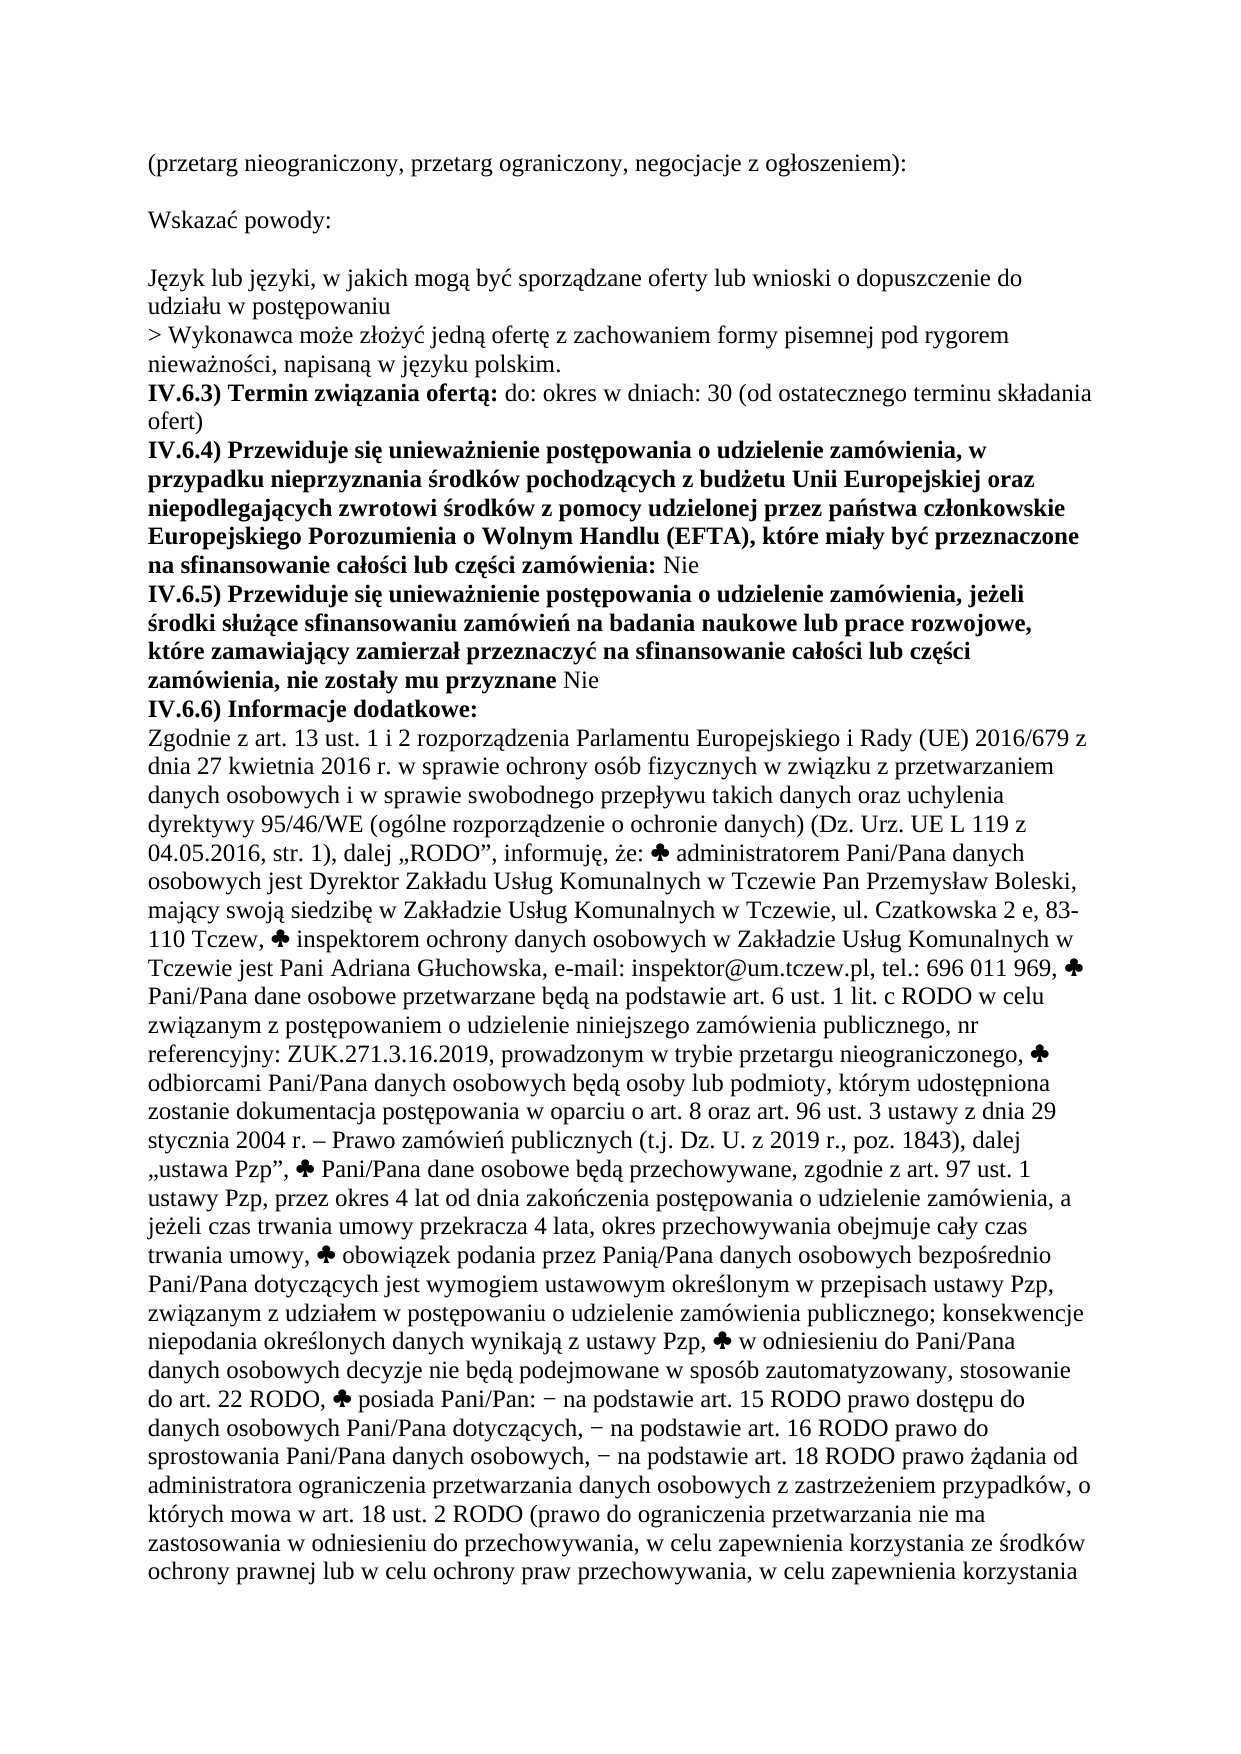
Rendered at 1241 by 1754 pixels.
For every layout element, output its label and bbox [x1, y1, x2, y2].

text [148, 148, 1093, 1585]
